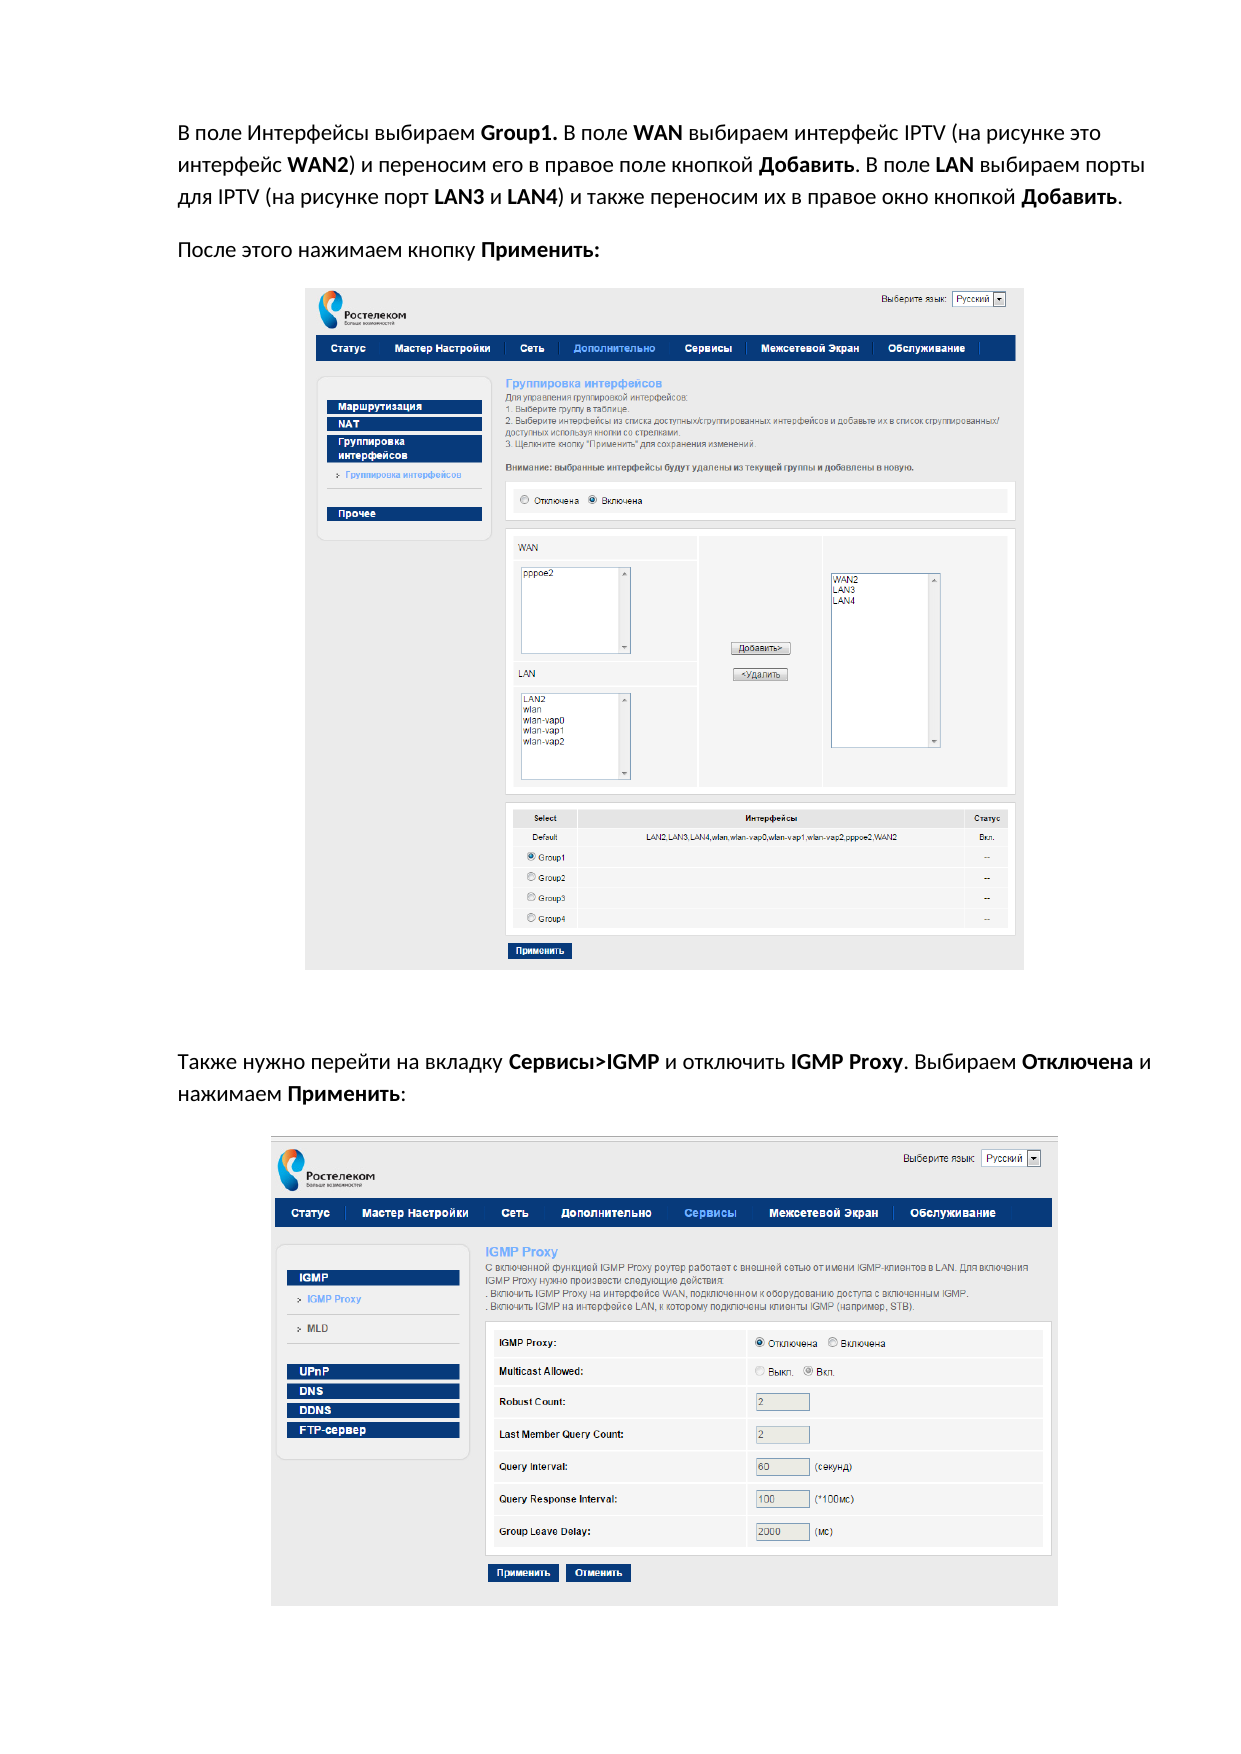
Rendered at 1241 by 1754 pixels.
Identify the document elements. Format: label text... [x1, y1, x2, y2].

picture [271, 1132, 1058, 1606]
text Также нужно перейти на вкладку Сервисы>IGMP и отключить IGMP Proxy. Выбираем Отключена и нажимаем Применить: [177, 1047, 1152, 1107]
picture [305, 288, 1024, 970]
text В поле Интерфейсы выбираем Group1. В поле WAN выбираем интерфейс IPTV (на рисунке это интерфейс WAN2) и переносим его в правое поле кнопкой Добавить. В поле LAN выбираем порты для IPTV (на рисунке порт LAN3 и LAN4) и также переносим их в правое окно кнопкой Добавить. [177, 118, 1152, 211]
text После этого нажимаем кнопку Применить: [177, 236, 1152, 263]
